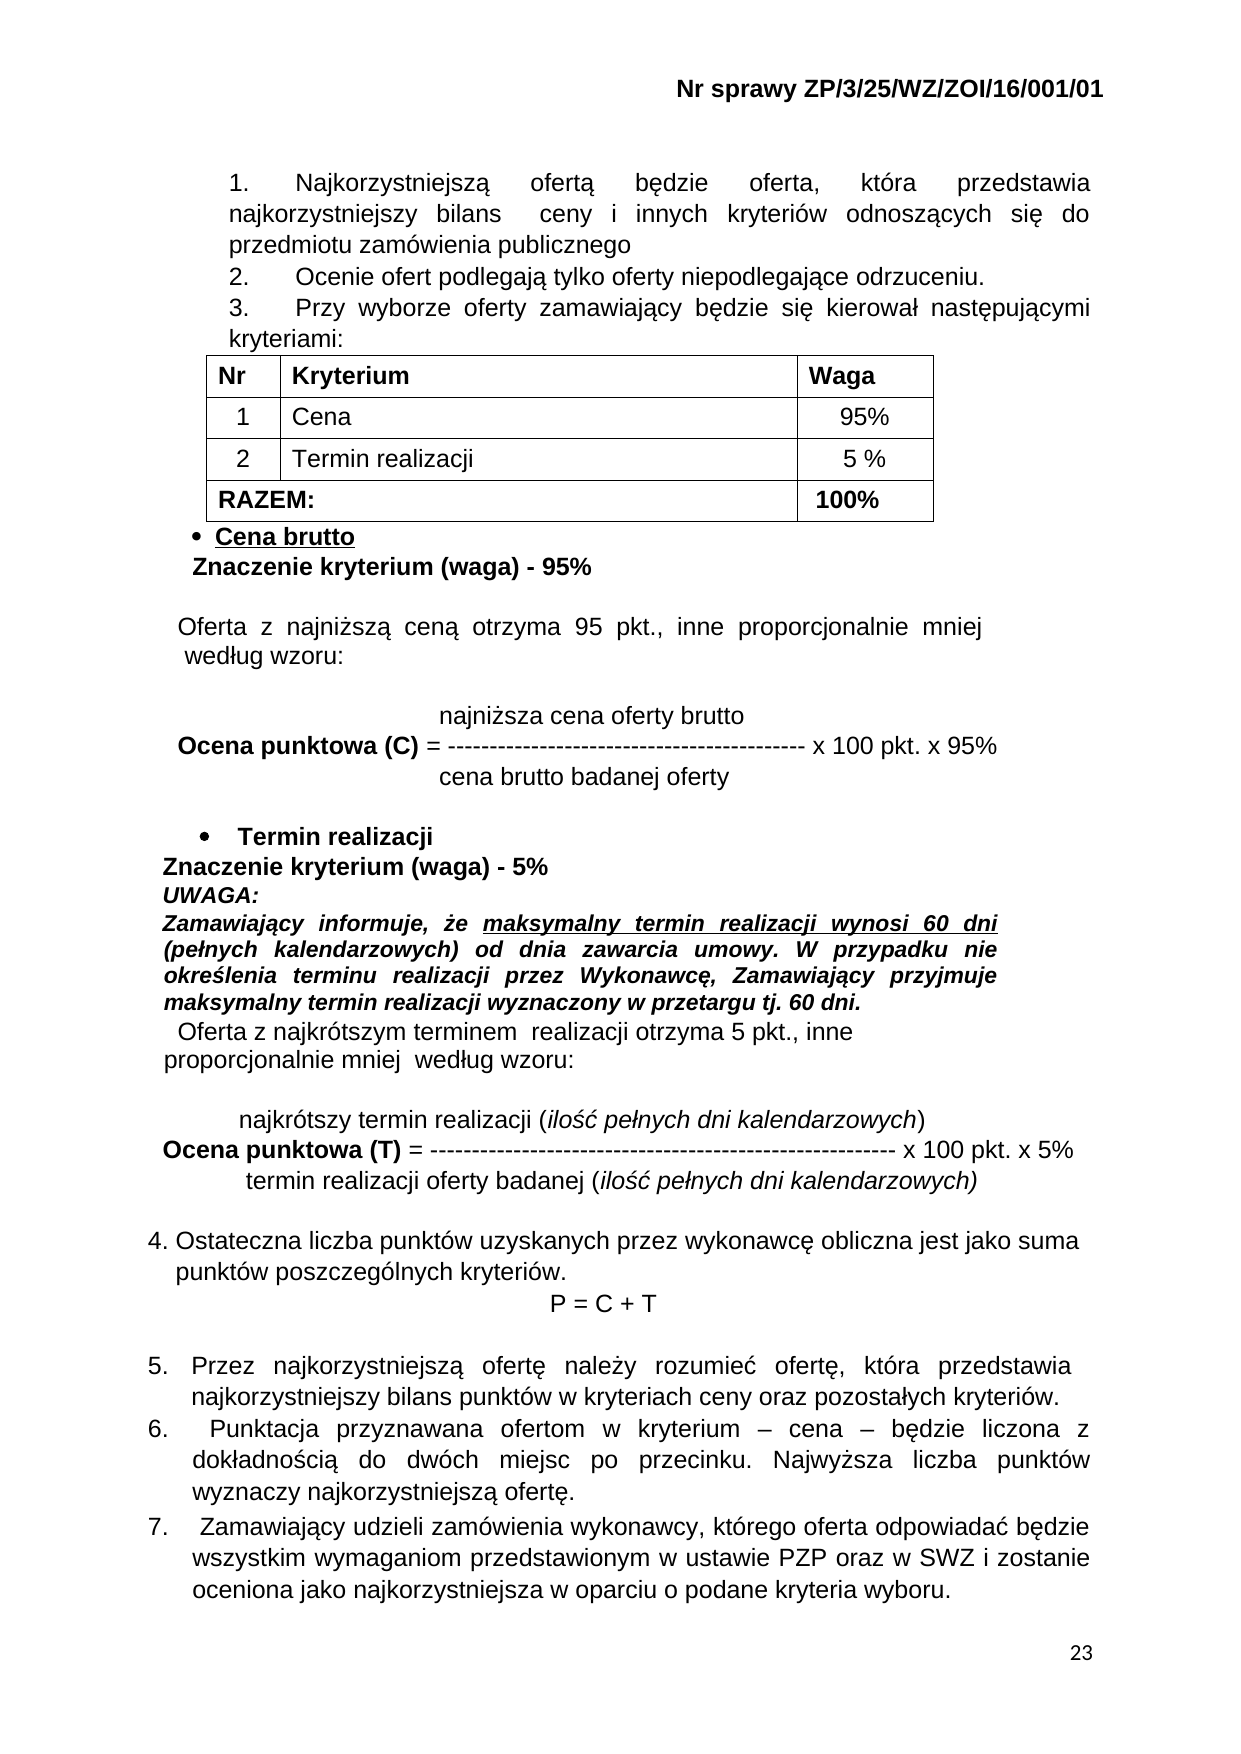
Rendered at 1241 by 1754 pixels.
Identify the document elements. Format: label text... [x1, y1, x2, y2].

text termin realizacji oferty badanej (ilość pełnych dni kalendarzowych) [162, 1166, 998, 1194]
table_cell Termin realizacji [281, 439, 797, 479]
list Najkorzystniejszą ofertą będzie oferta, która przedstawia najkorzystniejszy bilans ceny i innych kryteriów odnoszących się do przedmiotu zamówienia publicznego [228, 168, 1091, 259]
text najkrótszy termin realizacji (ilość pełnych dni kalendarzowych) [162, 1105, 998, 1134]
list Termin realizacji [200, 822, 998, 851]
table_cell 95% [798, 398, 933, 438]
text Znaczenie kryterium (waga) - 5% [162, 852, 998, 881]
table_header Waga [798, 356, 933, 397]
list Punktacja przyznawana ofertom w kryterium – cena – będzie liczona z dokładnością do dwóch miejsc po przecinku. Najwyższa liczba punktów wyznaczy najkorzystniejszą ofertę. [148, 1414, 1091, 1506]
text Ocena punktowa (C) = ------------------------------------------- x 100 pkt. x 95% [163, 731, 998, 760]
table_cell RAZEM: [207, 481, 797, 521]
text Ocena punktowa (T) = -------------------------------------------------------- x 100 pkt. x 5% [162, 1136, 1105, 1164]
text UWAGA: [162, 882, 998, 908]
text punktów poszczególnych kryteriów. [148, 1257, 1091, 1286]
table_cell 5 % [798, 439, 933, 479]
text najniższa cena oferty brutto [141, 701, 998, 730]
list Przy wyborze oferty zamawiający będzie się kierował następującymi kryteriami: [228, 293, 1091, 353]
text cena brutto badanej oferty [141, 761, 998, 790]
list Cena brutto [192, 522, 998, 551]
text Oferta z najkrótszym terminem realizacji otrzyma 5 pkt., inne proporcjonalnie mniej według wzoru: [163, 1016, 998, 1074]
list Zamawiający udzieli zamówienia wykonawcy, którego oferta odpowiadać będzie wszystkim wymaganiom przedstawionym w ustawie PZP oraz w SWZ i zostanie oceniona jako najkorzystniejsza w oparciu o podane kryteria wyboru. [148, 1512, 1091, 1603]
text P = C + T [148, 1289, 1091, 1317]
table_cell 2 [207, 439, 280, 479]
text Oferta z najniższą ceną otrzyma 95 pkt., inne proporcjonalnie mniej według wzoru: [163, 612, 998, 670]
table_header Kryterium [281, 356, 797, 397]
text Znaczenie kryterium (waga) - 95% [163, 552, 998, 581]
list Ocenie ofert podlegają tylko oferty niepodlegające odrzuceniu. [228, 261, 1091, 290]
text Zamawiający informuje, że maksymalny termin realizacji wynosi 60 dni (pełnych kalendarzowych) od dnia zawarcia umowy. W przypadku nie określenia terminu realizacji przez Wykonawcę, Zamawiający przyjmuje maksymalny termin realizacji wyznaczony w przetargu tj. 60 dni. [162, 910, 998, 1015]
table_cell 100% [798, 481, 933, 521]
text 4. Ostateczna liczba punktów uzyskanych przez wykonawcę obliczna jest jako suma [148, 1226, 1091, 1254]
table_header Nr [207, 356, 280, 397]
list Przez najkorzystniejszą ofertę należy rozumieć ofertę, która przedstawia najkorzystniejszy bilans punktów w kryteriach ceny oraz pozostałych kryteriów. [148, 1351, 1091, 1411]
table_cell Cena [281, 398, 797, 438]
table_cell 1 [207, 398, 280, 438]
